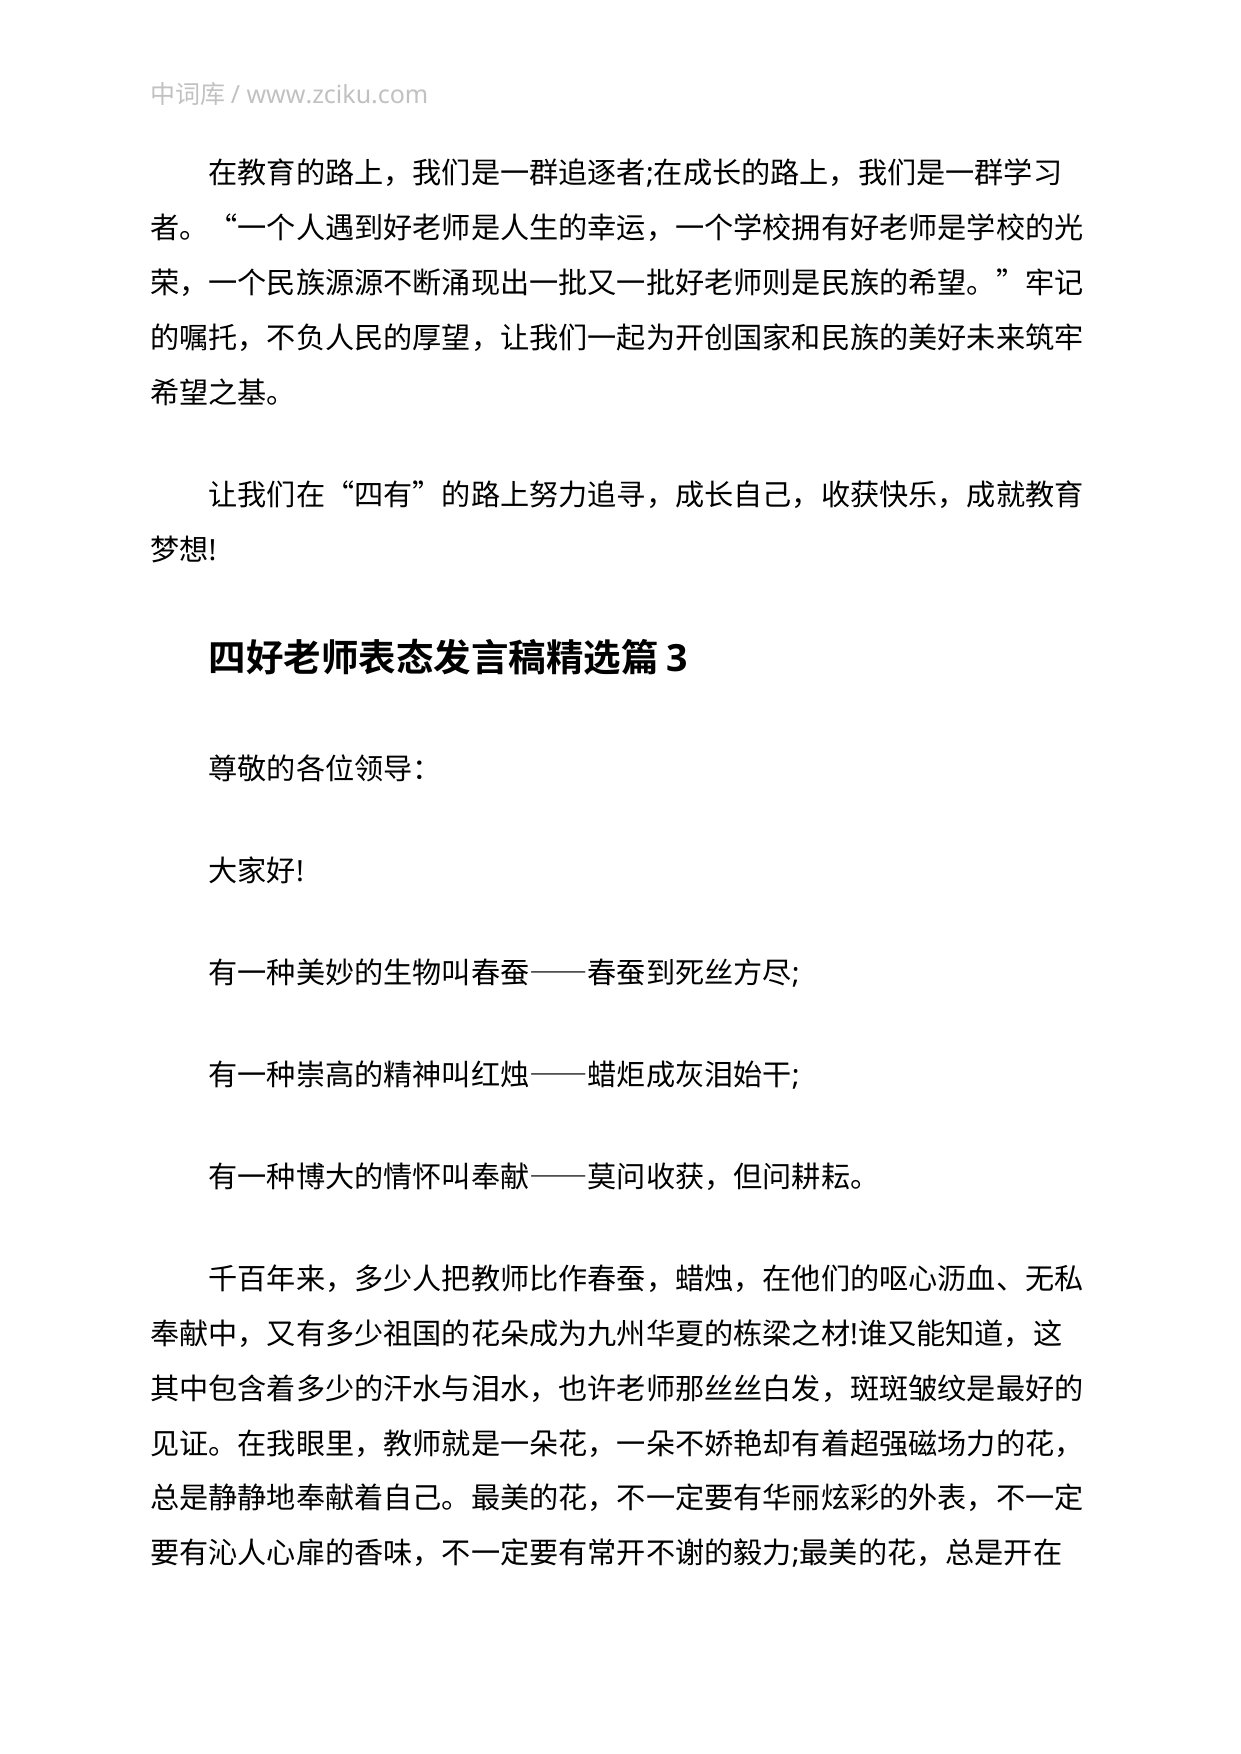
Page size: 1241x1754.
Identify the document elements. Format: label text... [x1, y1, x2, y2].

text 有一种崇高的精神叫红烛——蜡炬成灰泪始干; [150, 1052, 1090, 1094]
text 有一种美妙的生物叫春蚕——春蚕到死丝方尽; [150, 950, 1090, 992]
text 在教育的路上，我们是一群追逐者;在成长的路上，我们是一群学习者。“一个人遇到好老师是人生的幸运，一个学校拥有好老师是学校的光荣，一个民族源源不断涌现出一批又一批好老师则是民族的希望。”牢记的嘱托，不负人民的厚望，让我们一起为开创国家和民族的美好未来筑牢希望之基。 [150, 150, 1090, 412]
text 让我们在“四有”的路上努力追寻，成长自己，收获快乐，成就教育梦想! [150, 471, 1090, 569]
text 有一种博大的情怀叫奉献——莫问收获，但问耕耘。 [150, 1154, 1090, 1196]
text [150, 1255, 1090, 1572]
text 大家好! [150, 848, 1090, 890]
text 四好老师表态发言稿精选篇3 [150, 628, 1090, 683]
text 尊敬的各位领导： [150, 746, 1090, 788]
